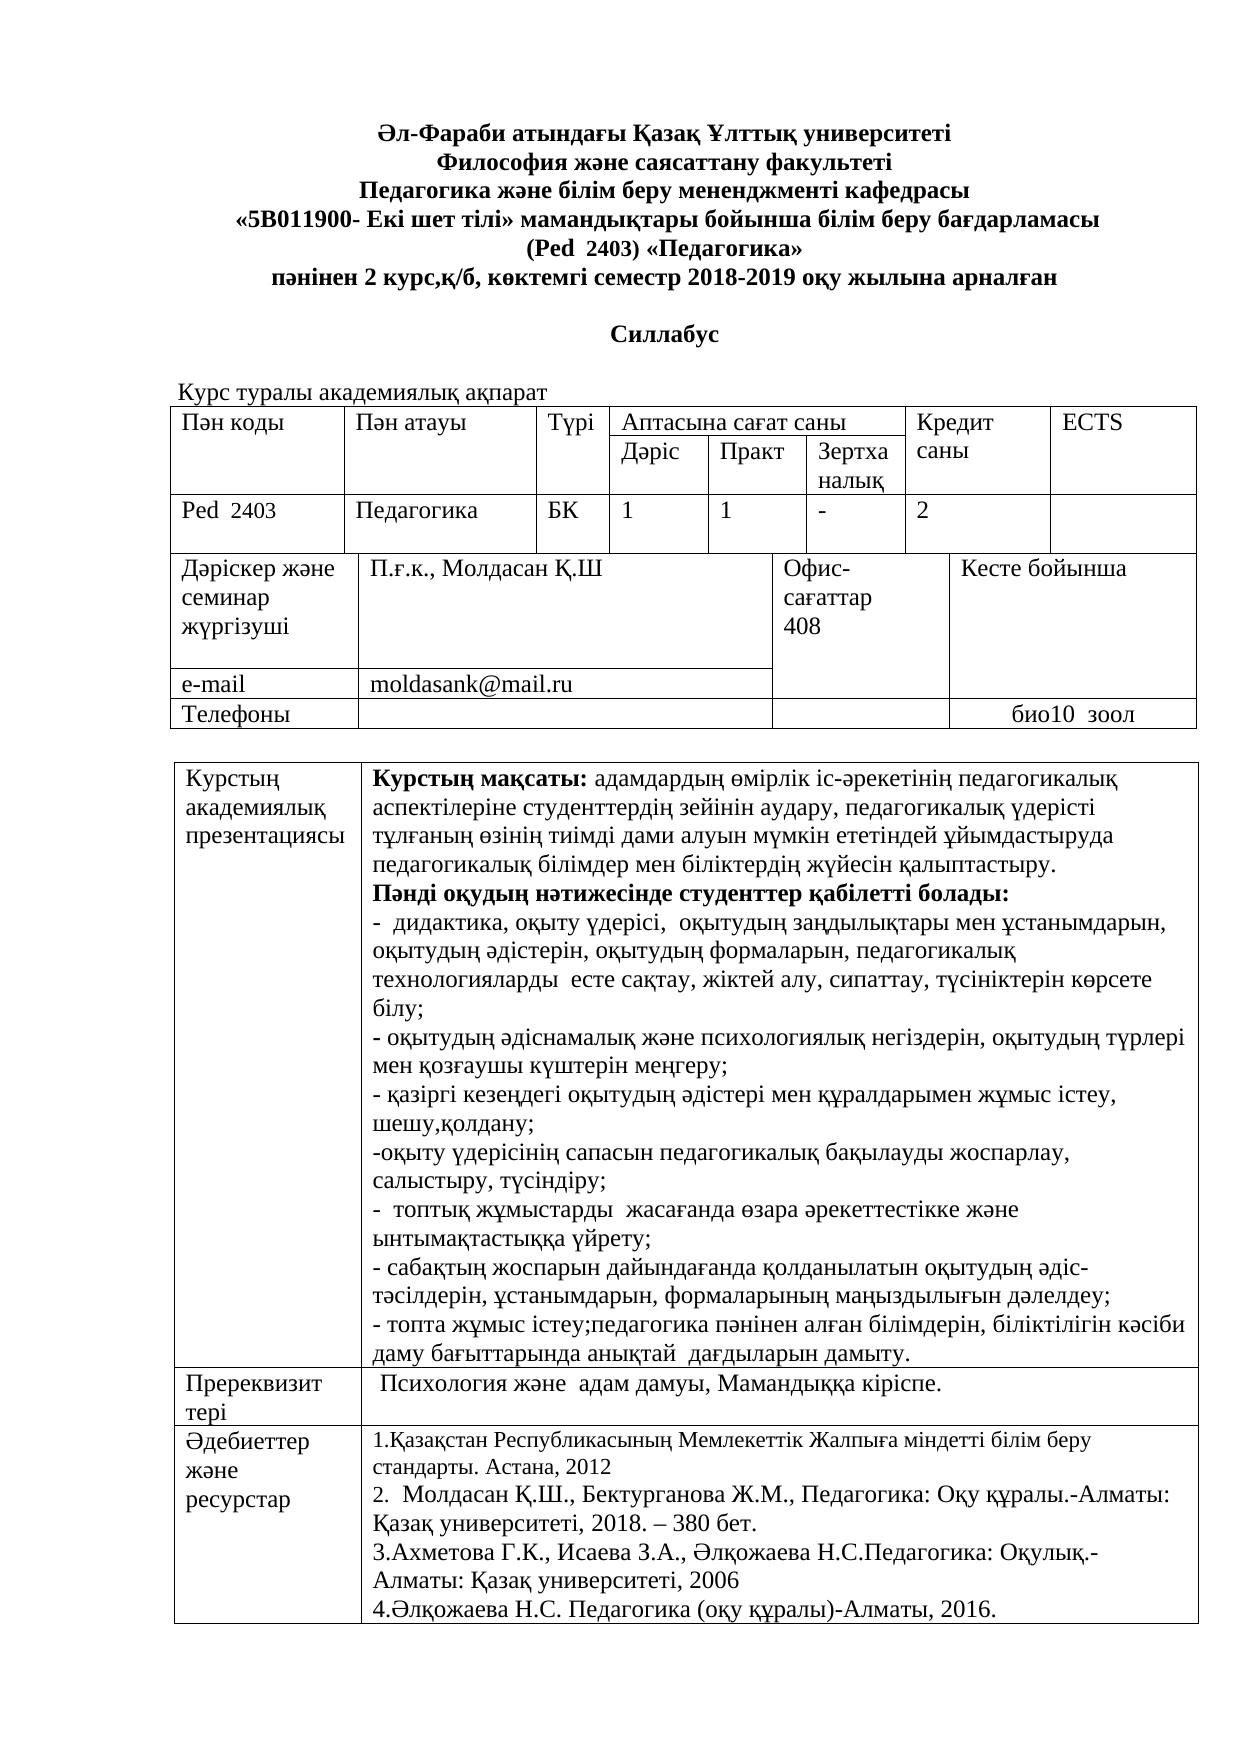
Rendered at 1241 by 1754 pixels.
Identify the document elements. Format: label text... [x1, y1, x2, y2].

table_cell moldasank@mail.ru [359, 669, 772, 698]
table_cell e-mail [171, 669, 358, 698]
text (Ped 2403) «Педагогика» [177, 233, 1152, 262]
table_header Пән коды [171, 407, 344, 494]
table_cell 2 [906, 495, 1050, 552]
table_cell Пререквизит тері [175, 1368, 361, 1425]
table_cell 1 [610, 495, 708, 552]
table_cell [773, 699, 949, 727]
table_cell Ped 2403 [171, 495, 344, 552]
text пәнінен 2 курс,қ/б, көктемгі семестр 2018-2019 оқу жылына арналған [177, 262, 1152, 291]
table_cell [1051, 495, 1196, 552]
table_cell Психология және адам дамуы, Мамандыққа кіріспе. [362, 1368, 1198, 1425]
table_cell 1 [709, 495, 806, 552]
table_cell Зертханалық [807, 436, 905, 494]
table_header Аптасына сағат саны [610, 407, 905, 435]
table_cell био10 зоол [950, 699, 1196, 727]
table_cell Дәріс [610, 436, 708, 494]
table_cell - [807, 495, 905, 552]
text Силлабус [177, 319, 1152, 348]
text Педагогика және білім беру мененджменті кафедрасы [177, 176, 1152, 204]
table_cell Дәріскер және семинар жүргізуші [171, 554, 358, 668]
text «5В011900- Екі шет тілі» мамандықтары бойынша білім беру бағдарламасы [177, 204, 1152, 233]
text Әл-Фараби атындағы Қазақ Ұлттық университеті [177, 118, 1152, 147]
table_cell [362, 1426, 1198, 1623]
table_header ECTS [1051, 407, 1196, 494]
table_header Түрі [537, 407, 609, 494]
table_cell [359, 699, 772, 727]
table_header Пән атауы [345, 407, 536, 494]
table_cell БК [537, 495, 609, 552]
text Курс туралы академиялық ақпарат [177, 377, 1152, 406]
table_header Кредит саны [906, 407, 1050, 494]
table_cell Практ [709, 436, 806, 494]
table_cell Телефоны [171, 699, 358, 727]
table_header Курстың академиялық презентациясы [175, 763, 361, 1367]
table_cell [175, 1426, 361, 1623]
table_cell П.ғ.к., Молдасан Қ.Ш [359, 554, 772, 668]
table_header Курстың мақсаты: адамдардың өмірлік іс-әрекетінің педагогикалық аспектілеріне студенттердің зейінін аудару, педагогикалық үдерісті тұлғаның өзінің тиімді дами алуын мүмкін ететіндей ұйымдастыруда педагогикалық білімдер мен біліктердің жүйесін қалыптастыру. Пәнді оқудың нәтижесінде студенттер қабілетті болады: - дидактика, оқыту үдерісі, оқытудың заңдылықтары мен ұстанымдарын, оқытудың әдістерін, оқытудың формаларын, педагогикалық технологияларды есте сақтау, жіктей алу, сипаттау, түсініктерін көрсете білу; - оқытудың әдіснамалық және психологиялық негіздерін, оқытудың түрлері мен қозғаушы күштерін меңгеру; - қазіргі кезеңдегі оқытудың әдістері мен құралдарымен жұмыс істеу, шешу,қолдану; -оқыту үдерісінің сапасын педагогикалық бақылауды жоспарлау, салыстыру, түсіндіру; - топтық жұмыстарды жасағанда өзара әрекеттестікке және ынтымақтастыққа үйрету; - сабақтың жоспарын дайындағанда қолданылатын оқытудың әдіс-тәсілдерін, ұстанымдарын, формаларының маңыздылығын дәлелдеу; - топта жұмыс істеу;педагогика пәнінен алған білімдерін, біліктілігін кәсіби даму бағыттарында анықтай дағдыларын дамыту. [362, 763, 1198, 1367]
table_cell Кесте бойынша [950, 554, 1196, 698]
table_cell Педагогика [345, 495, 536, 552]
text Философия және саясаттану факультеті [177, 147, 1152, 176]
table_cell Офис-сағаттар 408 [773, 554, 949, 698]
